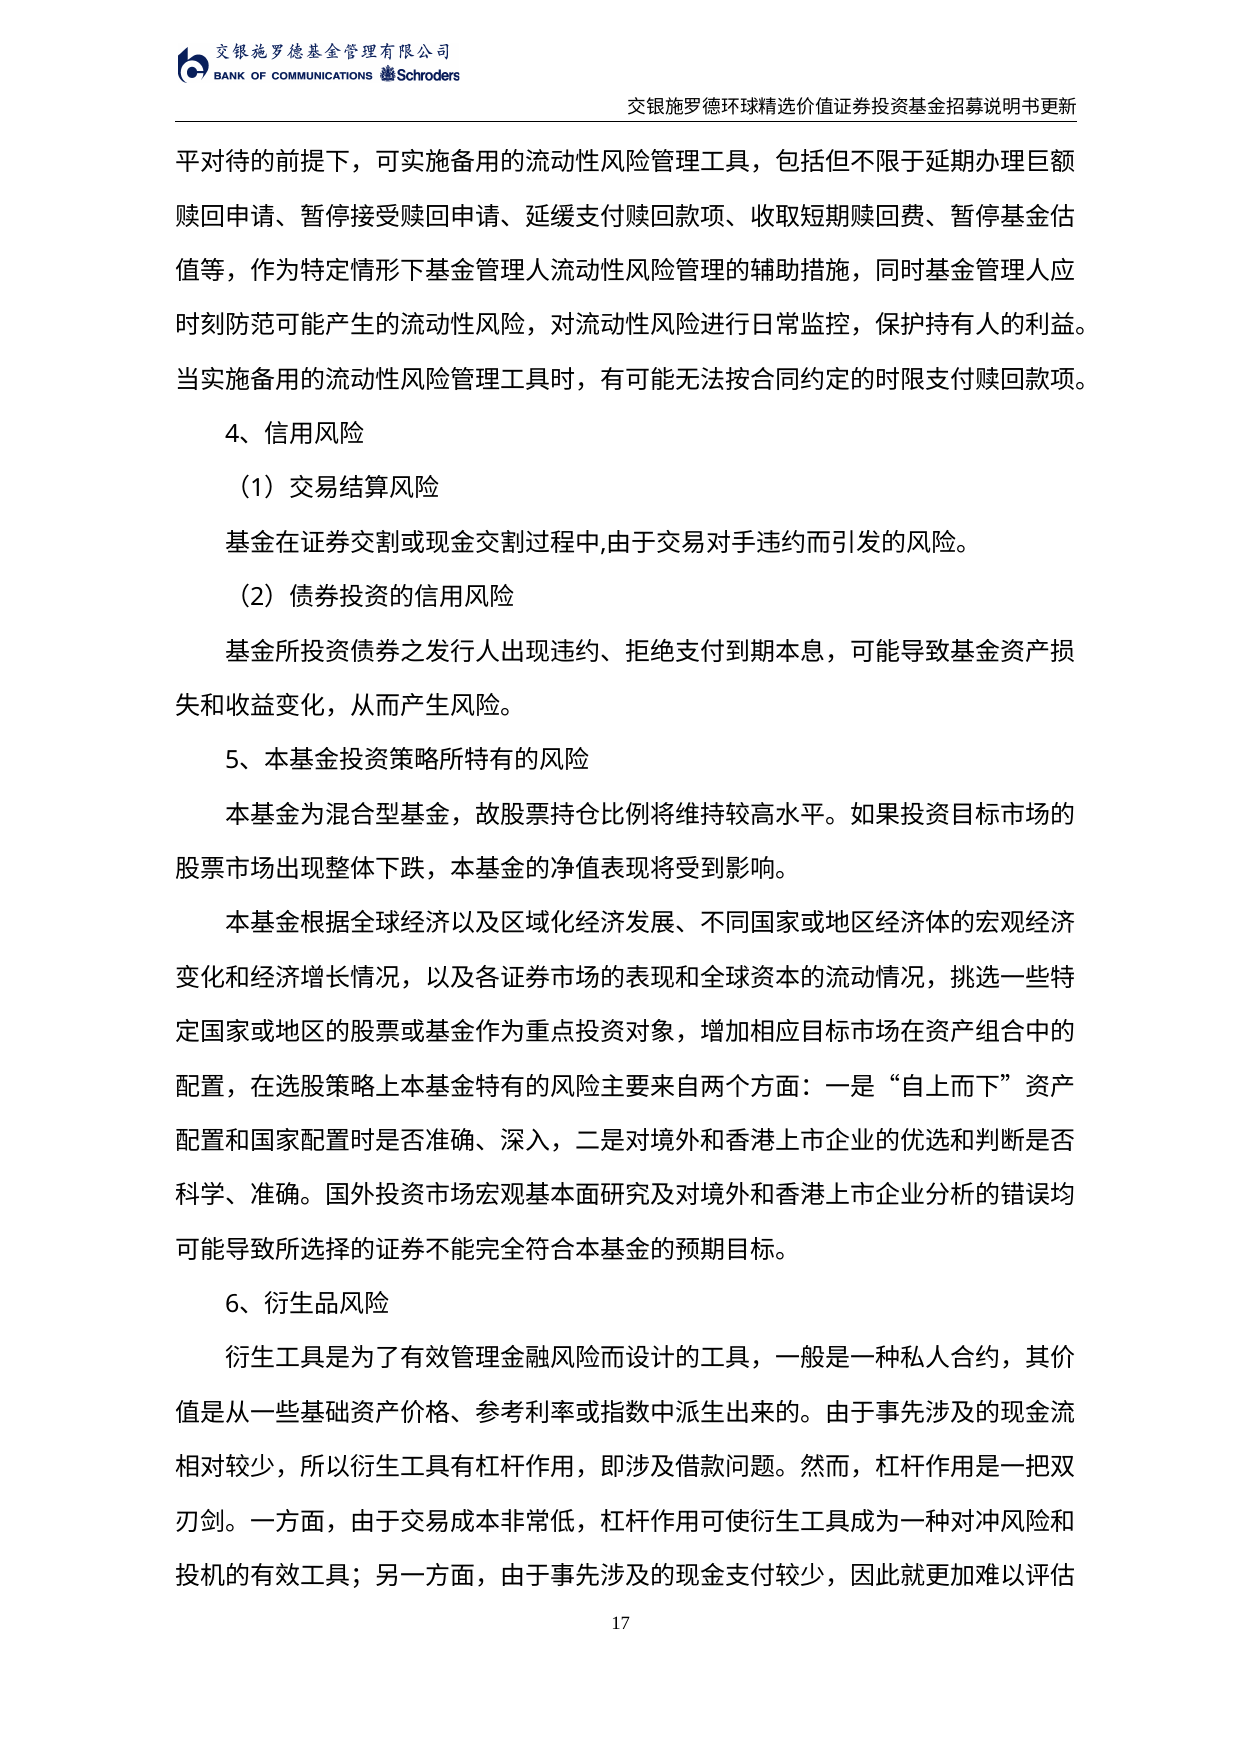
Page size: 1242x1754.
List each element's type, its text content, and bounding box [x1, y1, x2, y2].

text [175, 142, 1077, 395]
text （2）债券投资的信用风险 [175, 577, 1077, 613]
text 本基金为混合型基金，故股票持仓比例将维持较高水平。如果投资目标市场的股票市场出现整体下跌，本基金的净值表现将受到影响。 [175, 794, 1077, 885]
text 6、衍生品风险 [175, 1283, 1077, 1320]
text 本基金根据全球经济以及区域化经济发展、不同国家或地区经济体的宏观经济变化和经济增长情况，以及各证券市场的表现和全球资本的流动情况，挑选一些特定国家或地区的股票或基金作为重点投资对象，增加相应目标市场在资产组合中的配置，在选股策略上本基金特有的风险主要来自两个方面：一是“自上而下”资产配置和国家配置时是否准确、深入，二是对境外和香港上市企业的优选和判断是否科学、准确。国外投资市场宏观基本面研究及对境外和香港上市企业分析的错误均可能导致所选择的证券不能完全符合本基金的预期目标。 [175, 903, 1077, 1265]
text 基金在证券交割或现金交割过程中,由于交易对手违约而引发的风险。 [175, 522, 1077, 558]
text 基金所投资债券之发行人出现违约、拒绝支付到期本息，可能导致基金资产损失和收益变化，从而产生风险。 [175, 631, 1077, 722]
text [175, 1338, 1077, 1592]
picture [178, 43, 460, 83]
text （1）交易结算风险 [175, 468, 1077, 504]
text 4、信用风险 [175, 413, 1077, 450]
text 5、本基金投资策略所特有的风险 [175, 740, 1077, 776]
